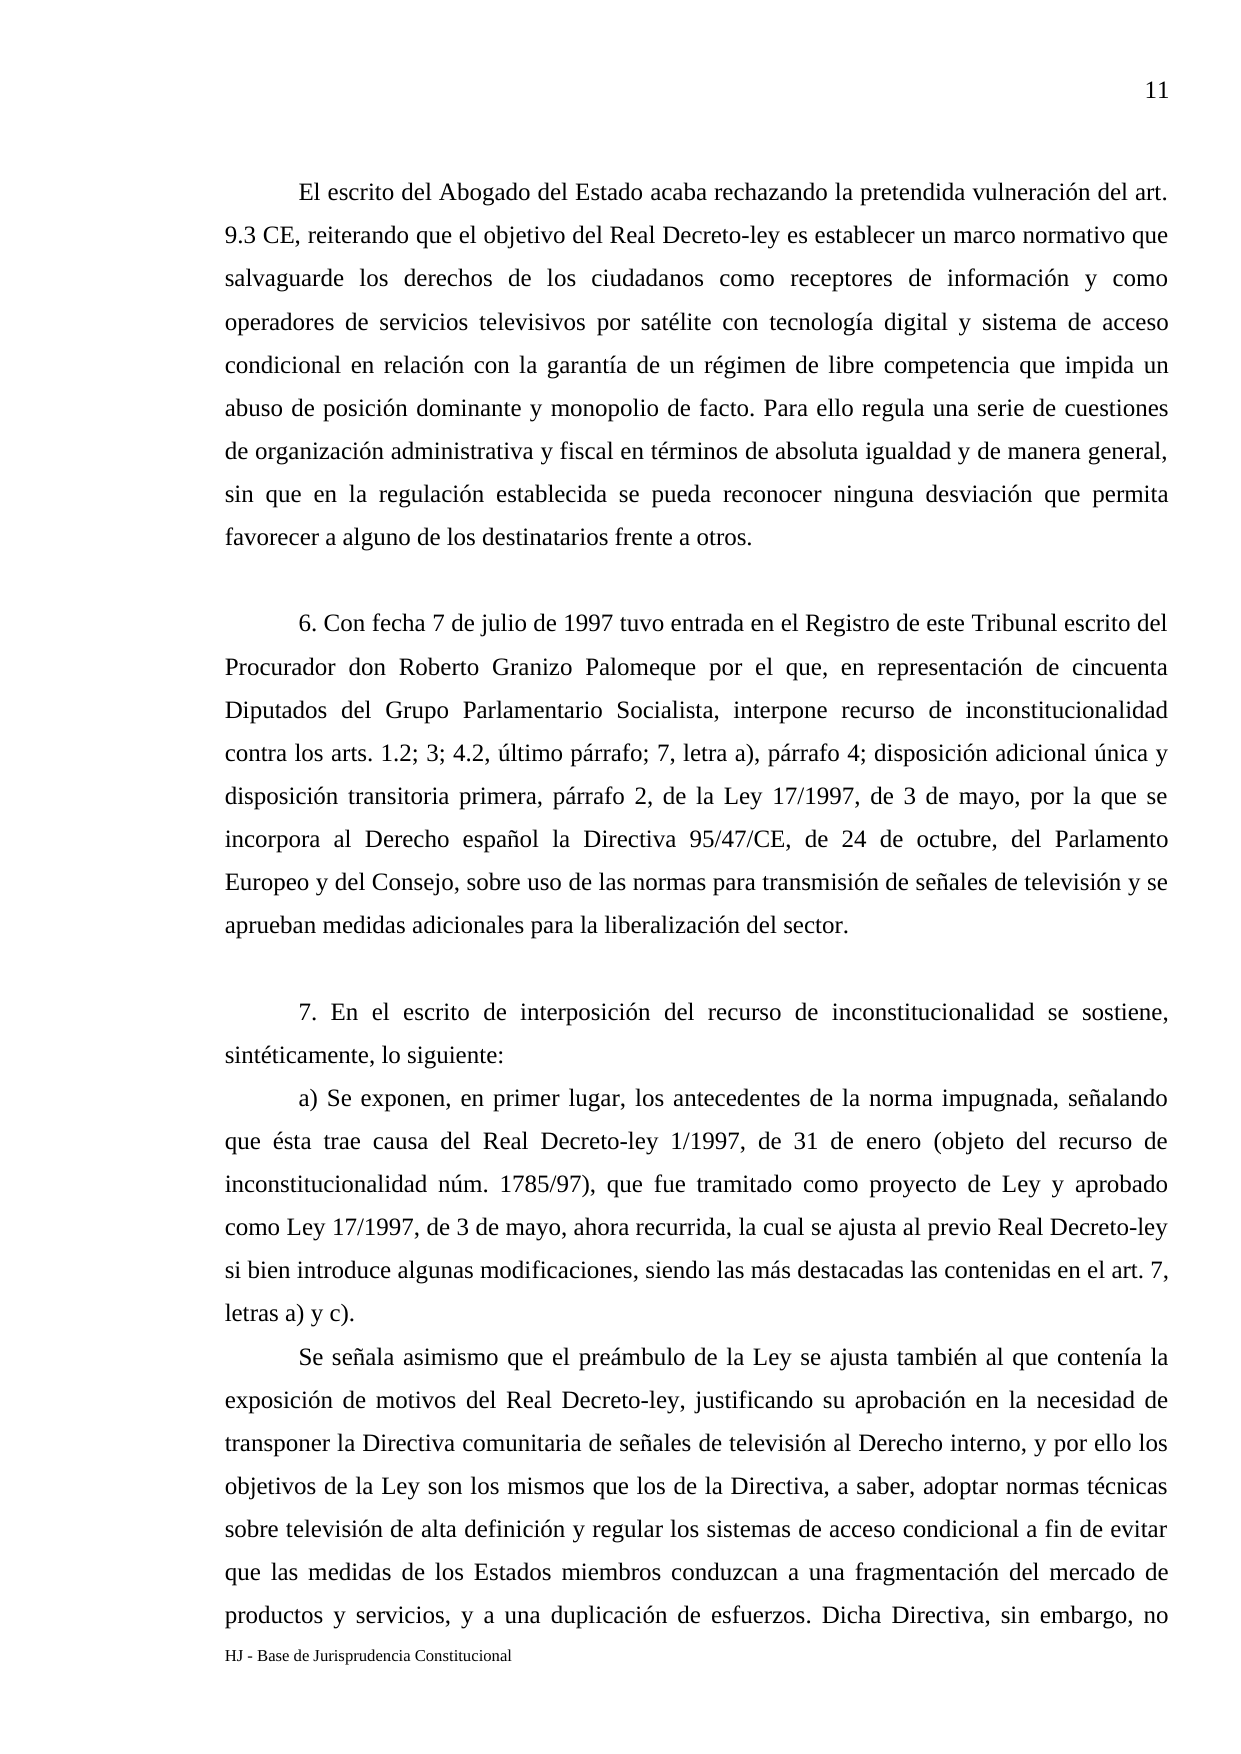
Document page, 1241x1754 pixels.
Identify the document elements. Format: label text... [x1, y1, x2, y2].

text 7. En el escrito de interposición del recurso de inconstitucionalidad se sostiene, sintéticamente, lo siguiente: [224, 997, 1169, 1068]
text 6. Con fecha 7 de julio de 1997 tuvo entrada en el Registro de este Tribunal escrito del Procurador don Roberto Granizo Palomeque por el que, en representación de cincuenta Diputados del Grupo Parlamentario Socialista, interpone recurso de inconstitucionalidad contra los arts. 1.2; 3; 4.2, último párrafo; 7, letra a), párrafo 4; disposición adicional única y disposición transitoria primera, párrafo 2, de la Ley 17/1997, de 3 de mayo, por la que se incorpora al Derecho español la Directiva 95/47/CE, de 24 de octubre, del Parlamento Europeo y del Consejo, sobre uso de las normas para transmisión de señales de televisión y se aprueban medidas adicionales para la liberalización del sector. [224, 608, 1169, 939]
text El escrito del Abogado del Estado acaba rechazando la pretendida vulneración del art. 9.3 CE, reiterando que el objetivo del Real Decreto-ley es establecer un marco normativo que salvaguarde los derechos de los ciudadanos como receptores de información y como operadores de servicios televisivos por satélite con tecnología digital y sistema de acceso condicional en relación con la garantía de un régimen de libre competencia que impida un abuso de posición dominante y monopolio de facto. Para ello regula una serie de cuestiones de organización administrativa y fiscal en términos de absoluta igualdad y de manera general, sin que en la regulación establecida se pueda reconocer ninguna desviación que permita favorecer a alguno de los destinatarios frente a otros. [224, 177, 1169, 551]
text a) Se exponen, en primer lugar, los antecedentes de la norma impugnada, señalando que ésta trae causa del Real Decreto-ley 1/1997, de 31 de enero (objeto del recurso de inconstitucionalidad núm. 1785/97), que fue tramitado como proyecto de Ley y aprobado como Ley 17/1997, de 3 de mayo, ahora recurrida, la cual se ajusta al previo Real Decreto-ley si bien introduce algunas modificaciones, siendo las más destacadas las contenidas en el art. 7, letras a) y c). [224, 1083, 1169, 1327]
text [224, 1342, 1169, 1629]
